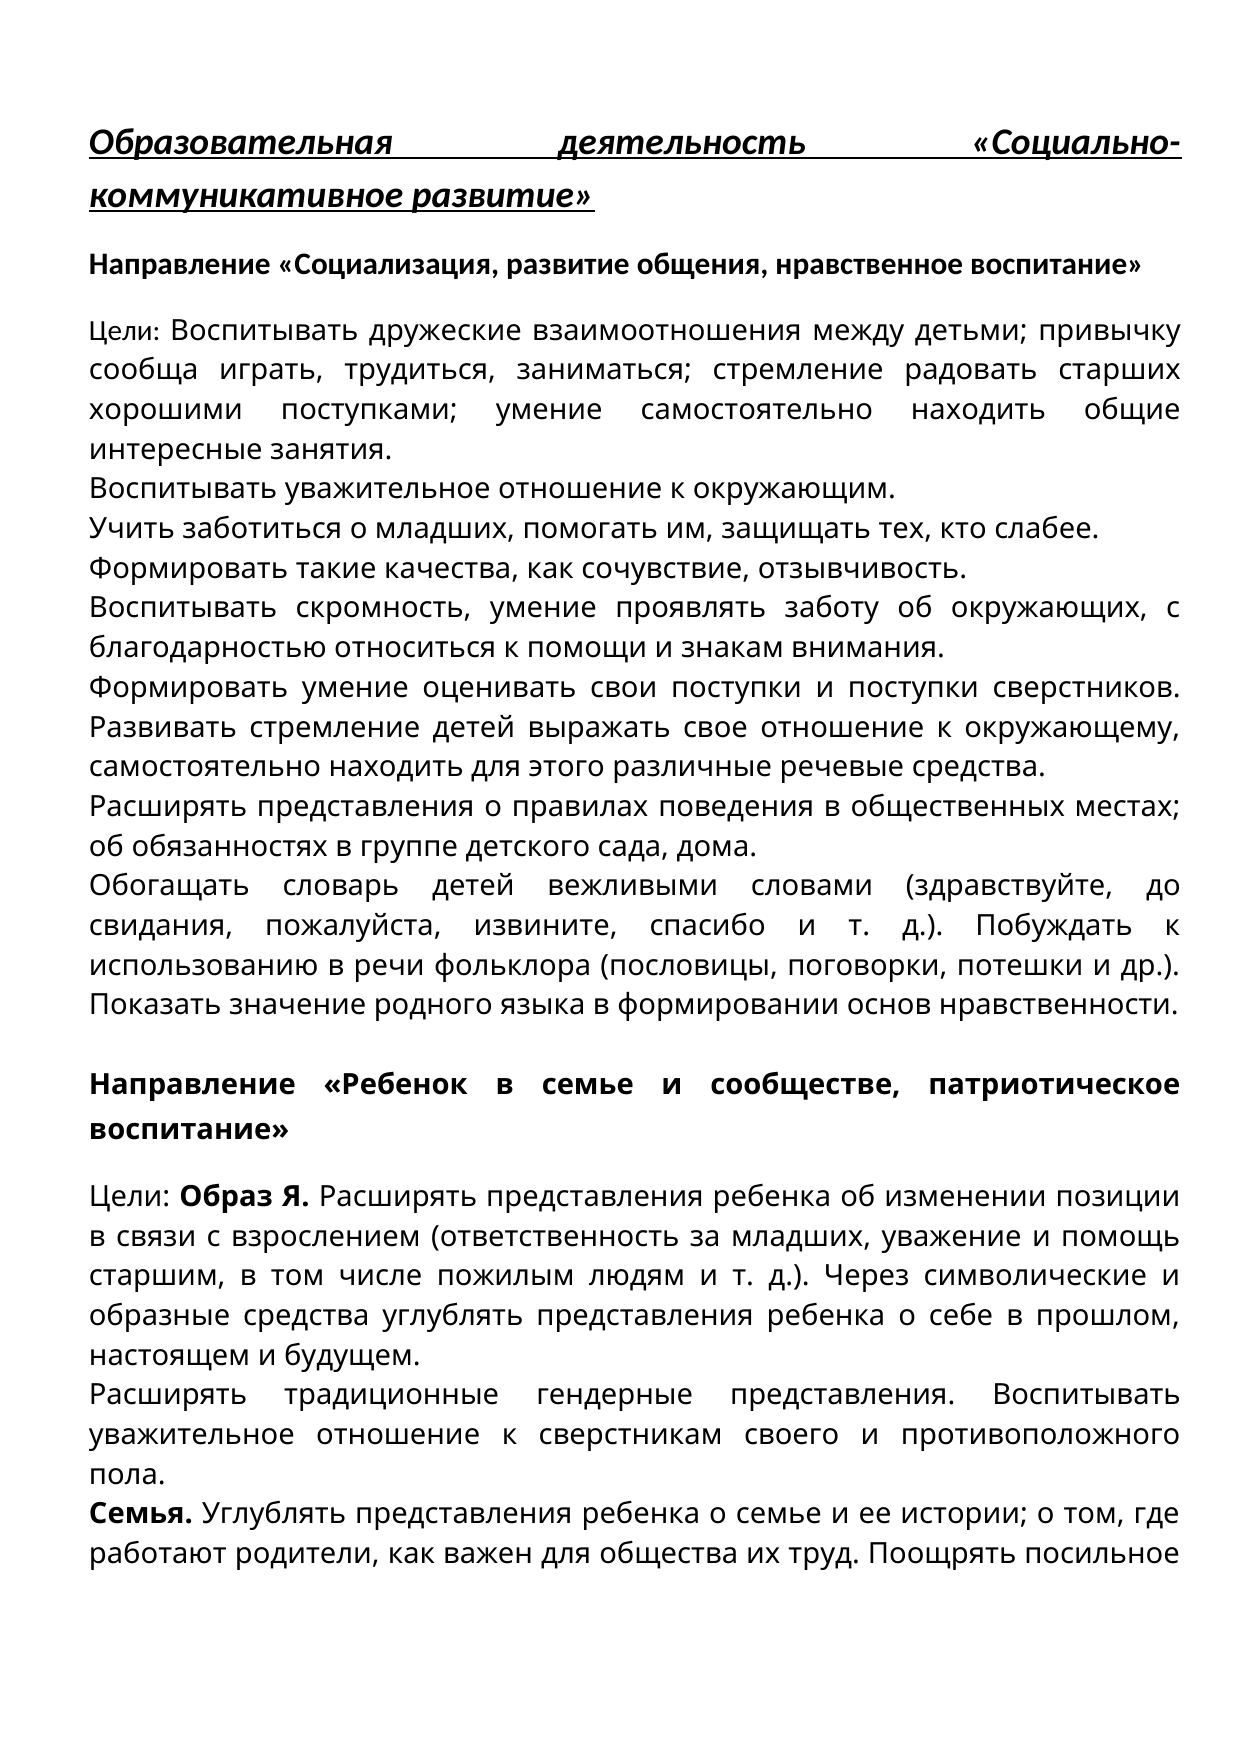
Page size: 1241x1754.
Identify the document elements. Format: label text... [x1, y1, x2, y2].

text Расширять представления о правилах поведения в общественных местах; об обязанностях в группе детского сада, дома. [89, 785, 1181, 864]
text Образовательная деятельность «Социально-коммуникативное развитие» [89, 118, 1181, 157]
text Цели: Воспитывать дружеские взаимоотношения между детьми; привычку сообща играть, трудиться, заниматься; стремление радовать старших хорошими поступками; умение самостоятельно находить общие интересные занятия. [89, 309, 1181, 468]
text Обогащать словарь детей вежливыми словами (здравствуйте, до свидания, пожалуйста, извините, спасибо и т. д.). Побуждать к использованию в речи фольклора (пословицы, поговорки, потешки и др.). Показать значение родного языка в формировании основ нравственности. [89, 864, 1181, 1023]
text Формировать умение оценивать свои поступки и поступки сверстников. Развивать стремление детей выражать свое отношение к окружающему, самостоятельно находить для этого различные речевые средства. [89, 666, 1181, 785]
text Образовательная деятельность «Социально-коммуникативное развитие» [89, 159, 1181, 217]
text Воспитывать уважительное отношение к окружающим. [89, 468, 1181, 507]
text Формировать такие качества, как сочувствие, отзывчивость. [89, 547, 1181, 587]
text Учить заботиться о младших, помогать им, защищать тех, кто слабее. [89, 507, 1181, 547]
text Направление «Ребенок в семье и сообществе, патриотическое воспитание» [89, 1063, 1181, 1148]
text Цели: Образ Я. Расширять представления ребенка об изменении позиции в связи с взрослением (ответственность за младших, уважение и помощь старшим, в том числе пожилым людям и т. д.). Через символические и образные средства углублять представления ребенка о себе в прошлом, настоящем и будущем. [89, 1175, 1181, 1373]
text Направление «Социализация, развитие общения, нравственное воспитание» [89, 244, 1181, 282]
text Воспитывать скромность, умение проявлять заботу об окружающих, с благодарностью относиться к помощи и знакам внимания. [89, 587, 1181, 666]
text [89, 1493, 1181, 1572]
text Расширять традиционные гендерные представления. Воспитывать уважительное отношение к сверстникам своего и противоположного пола. [89, 1373, 1181, 1493]
